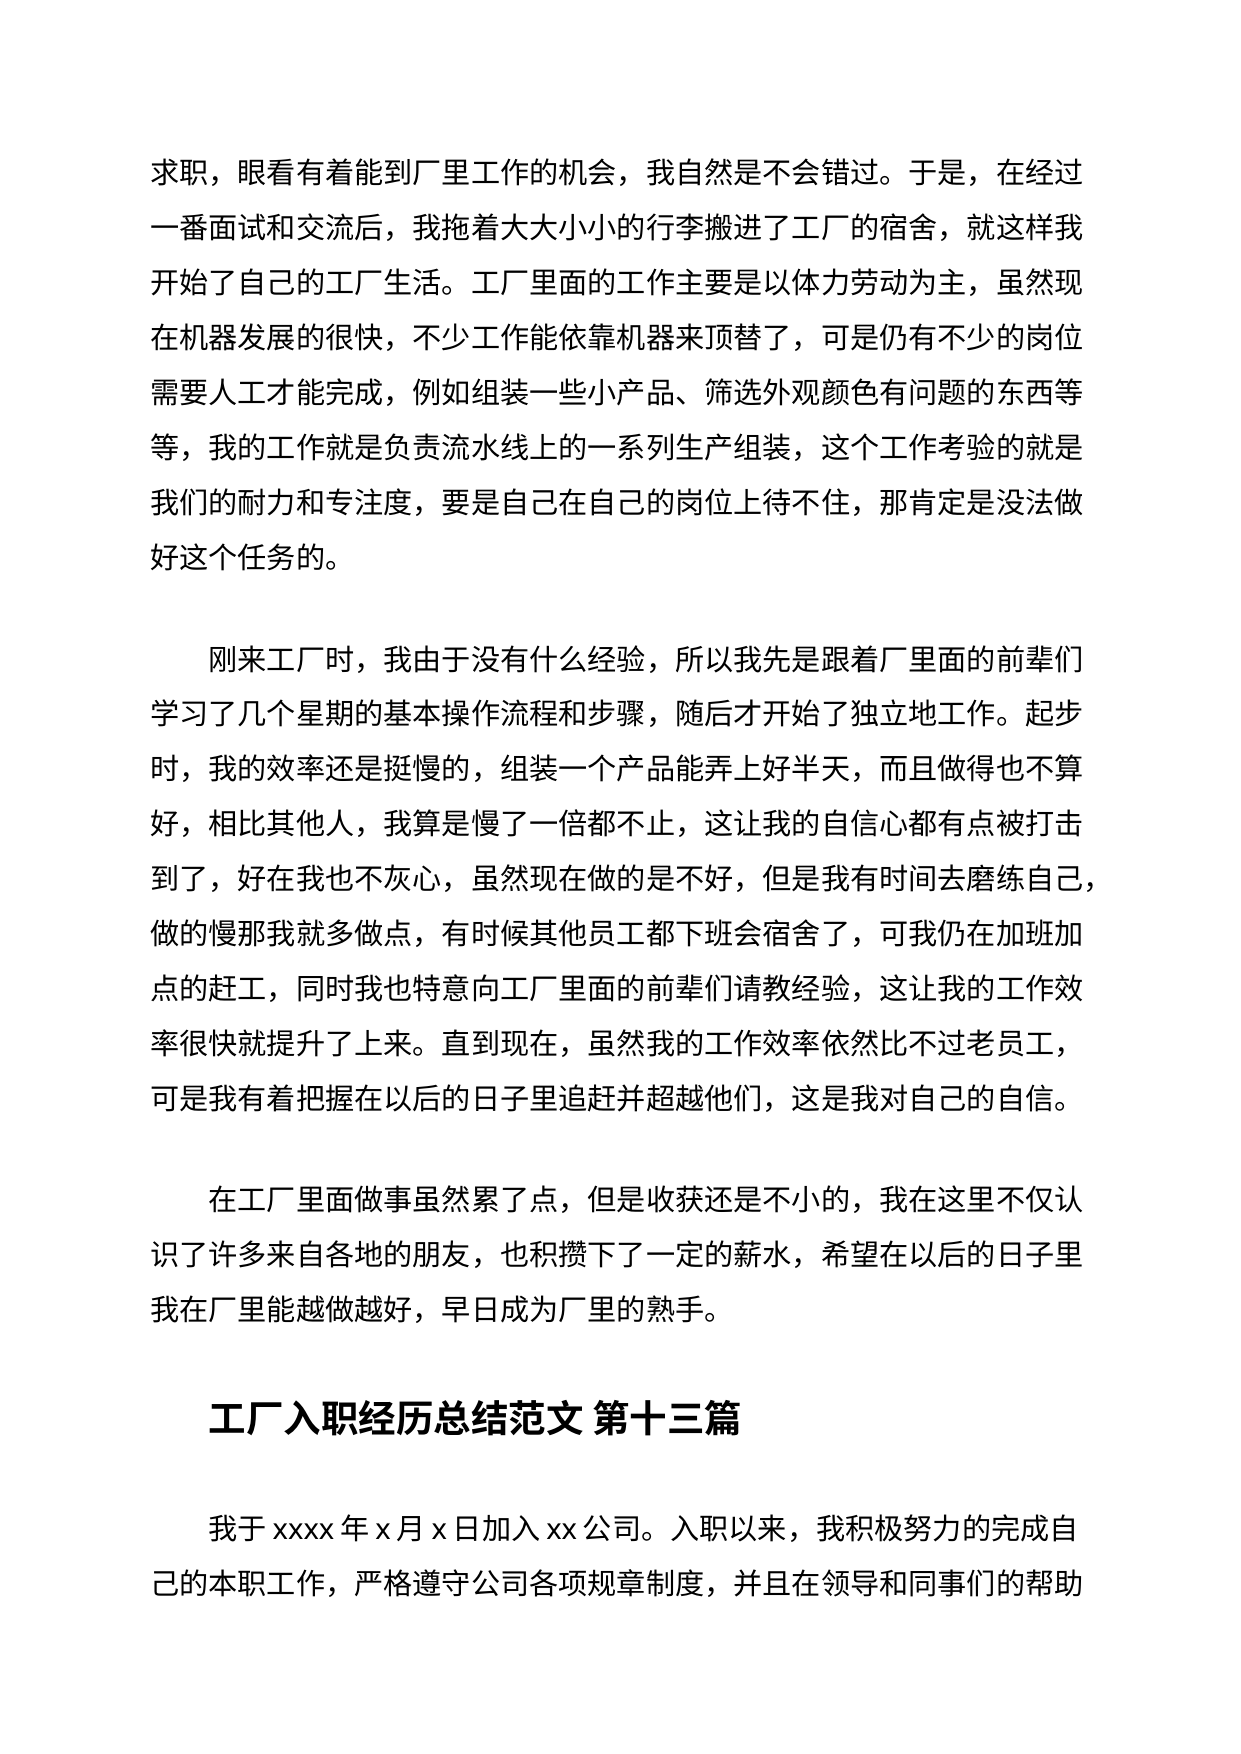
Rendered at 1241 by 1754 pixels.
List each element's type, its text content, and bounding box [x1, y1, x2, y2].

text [150, 150, 1090, 577]
text 在工厂里面做事虽然累了点，但是收获还是不小的，我在这里不仅认识了许多来自各地的朋友，也积攒下了一定的薪水，希望在以后的日子里我在厂里能越做越好，早日成为厂里的熟手。 [150, 1177, 1090, 1329]
text 工厂入职经历总结范文 第十三篇 [150, 1388, 1090, 1443]
text 刚来工厂时，我由于没有什么经验，所以我先是跟着厂里面的前辈们学习了几个星期的基本操作流程和步骤，随后才开始了独立地工作。起步时，我的效率还是挺慢的，组装一个产品能弄上好半天，而且做得也不算好，相比其他人，我算是慢了一倍都不止，这让我的自信心都有点被打击到了，好在我也不灰心，虽然现在做的是不好，但是我有时间去磨练自己，做的慢那我就多做点，有时候其他员工都下班会宿舍了，可我仍在加班加点的赶工，同时我也特意向工厂里面的前辈们请教经验，这让我的工作效率很快就提升了上来。直到现在，虽然我的工作效率依然比不过老员工，可是我有着把握在以后的日子里追赶并超越他们，这是我对自己的自信。 [150, 636, 1090, 1117]
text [150, 1506, 1090, 1603]
